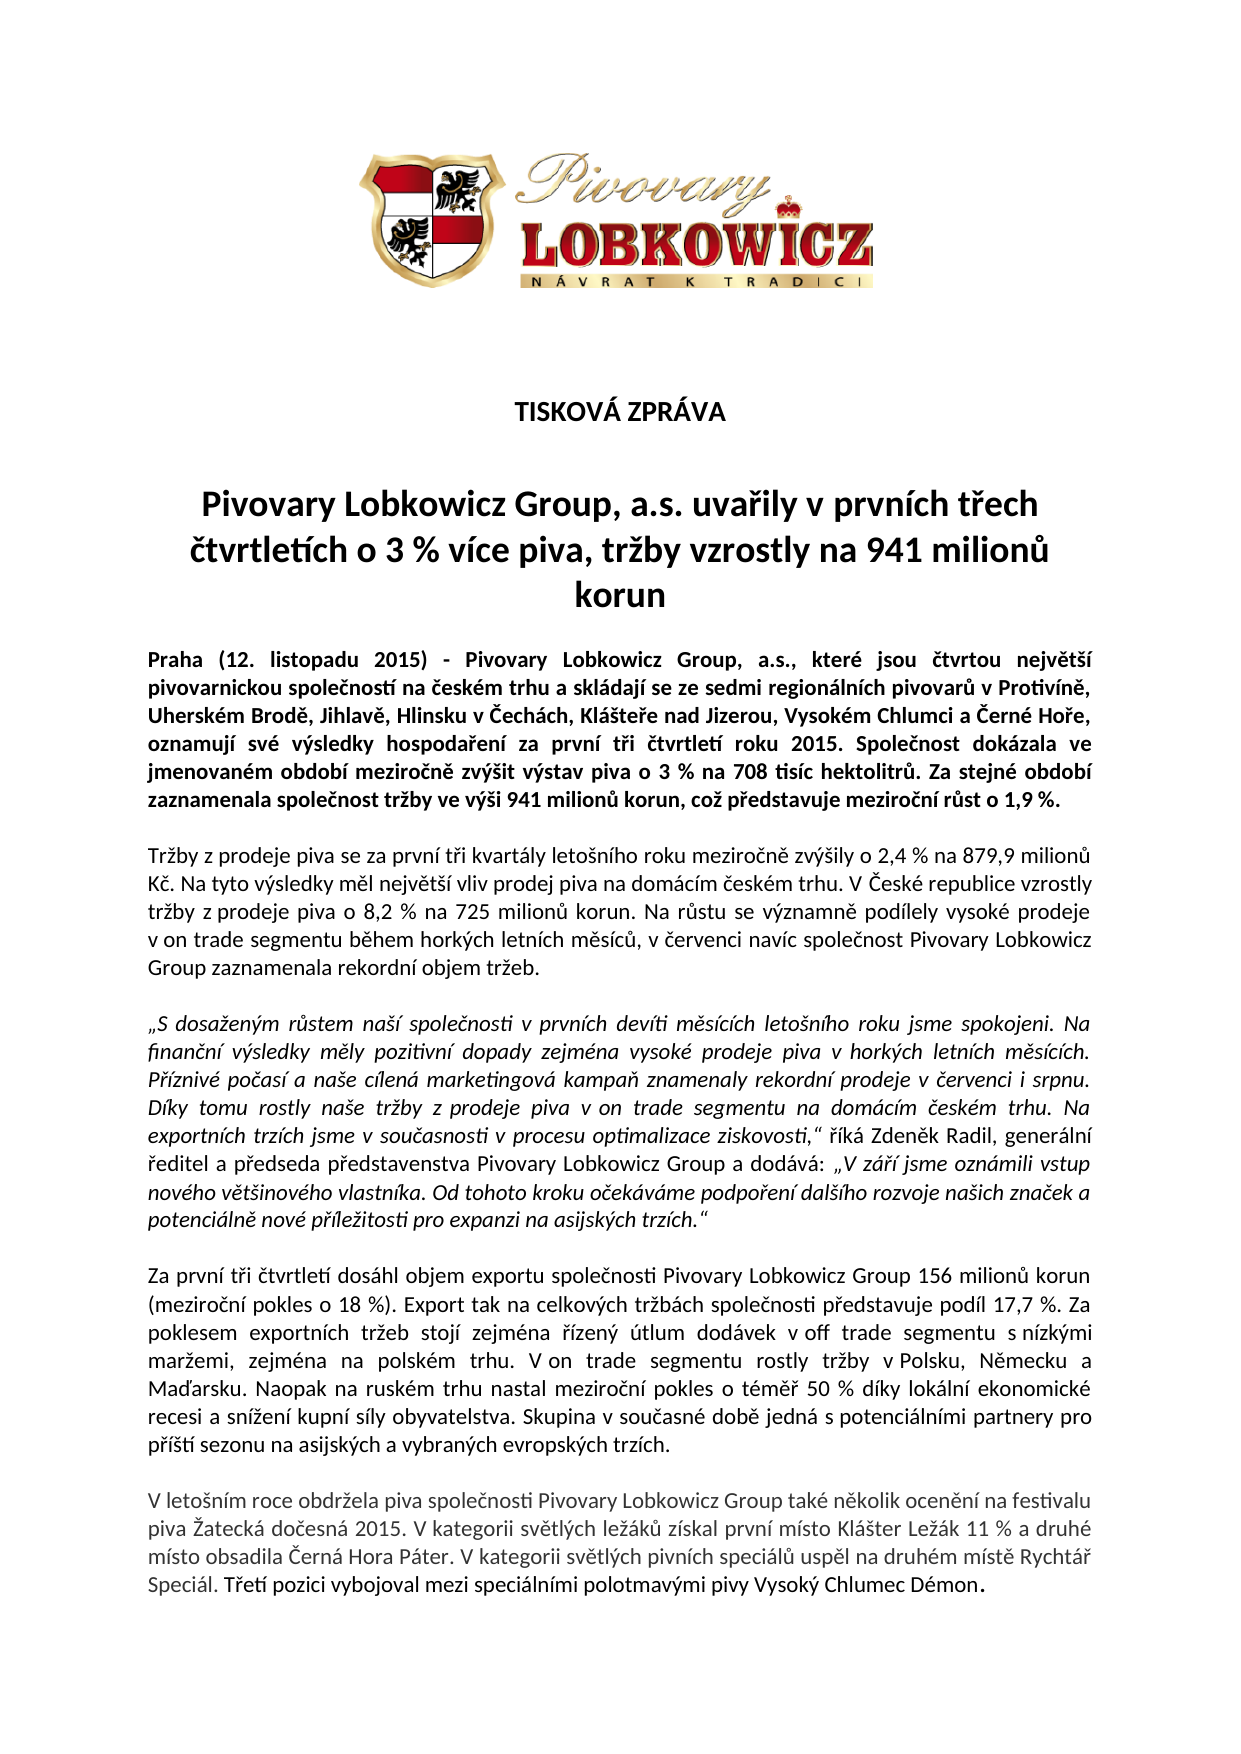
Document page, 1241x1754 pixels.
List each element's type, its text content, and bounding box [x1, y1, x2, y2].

text Pivovary Lobkowicz Group, a.s. uvařily v prvních třech čtvrtletích o 3 % více piva, tržby vzrostly na 941 milionů korun [148, 480, 1093, 617]
text Tržby z prodeje piva se za první tři kvartály letošního roku meziročně zvýšily o 2,4 % na 879,9 milionů Kč. Na tyto výsledky měl největší vliv prodej piva na domácím českém trhu. V České republice vzrostly tržby z prodeje piva o 8,2 % na 725 milionů korun. Na růstu se významně podílely vysoké prodeje v on trade segmentu během horkých letních měsíců, v červenci navíc společnost Pivovary Lobkowicz Group zaznamenala rekordní objem tržeb. [148, 841, 1093, 981]
text Za první tři čtvrtletí dosáhl objem exportu společnosti Pivovary Lobkowicz Group 156 milionů korun (meziroční pokles o 18 %). Export tak na celkových tržbách společnosti představuje podíl 17,7 %. Za poklesem exportních tržeb stojí zejména řízený útlum dodávek v off trade segmentu s nízkými maržemi, zejména na polském trhu. V on trade segmentu rostly tržby v Polsku, Německu a Maďarsku. Naopak na ruském trhu nastal meziroční pokles o téměř 50 % díky lokální ekonomické recesi a snížení kupní síly obyvatelstva. Skupina v současné době jedná s potenciálními partnery pro příští sezonu na asijských a vybraných evropských trzích. [148, 1262, 1093, 1458]
text TISKOVÁ ZPRÁVA [148, 393, 1093, 429]
text V letošním roce obdržela piva společnosti Pivovary Lobkowicz Group také několik ocenění na festivalu piva Žatecká dočesná 2015. V kategorii světlých ležáků získal první místo Klášter Ležák 11 % a druhé místo obsadila Černá Hora Páter. V kategorii světlých pivních speciálů uspěl na druhém místě Rychtář Speciál. Třetí pozici vybojoval mezi speciálními polotmavými pivy Vysoký Chlumec Démon. [148, 1486, 1093, 1598]
text Praha (12. listopadu 2015) - Pivovary Lobkowicz Group, a.s., které jsou čtvrtou největší pivovarnickou společností na českém trhu a skládají se ze sedmi regionálních pivovarů v Protivíně, Uherském Brodě, Jihlavě, Hlinsku v Čechách, Klášteře nad Jizerou, Vysokém Chlumci a Černé Hoře, oznamují své výsledky hospodaření za první tři čtvrtletí roku 2015. Společnost dokázala ve jmenovaném období meziročně zvýšit výstav piva o 3 % na 708 tisíc hektolitrů. Za stejné období zaznamenala společnost tržby ve výši 941 milionů korun, což představuje meziroční růst o 1,9 %. [148, 645, 1093, 813]
picture [346, 132, 894, 322]
text „S dosaženým růstem naší společnosti v prvních devíti měsících letošního roku jsme spokojeni. Na finanční výsledky měly pozitivní dopady zejména vysoké prodeje piva v horkých letních měsících. Příznivé počasí a naše cílená marketingová kampaň znamenaly rekordní prodeje v červenci i srpnu. Díky tomu rostly naše tržby z prodeje piva v on trade segmentu na domácím českém trhu. Na exportních trzích jsme v současnosti v procesu optimalizace ziskovosti,“ říká Zdeněk Radil, generální ředitel a předseda představenstva Pivovary Lobkowicz Group a dodává: „V září jsme oznámili vstup nového většinového vlastníka. Od tohoto kroku očekáváme podpoření dalšího rozvoje našich značek a potenciálně nové příležitosti pro expanzi na asijských trzích.“ [148, 1009, 1093, 1234]
